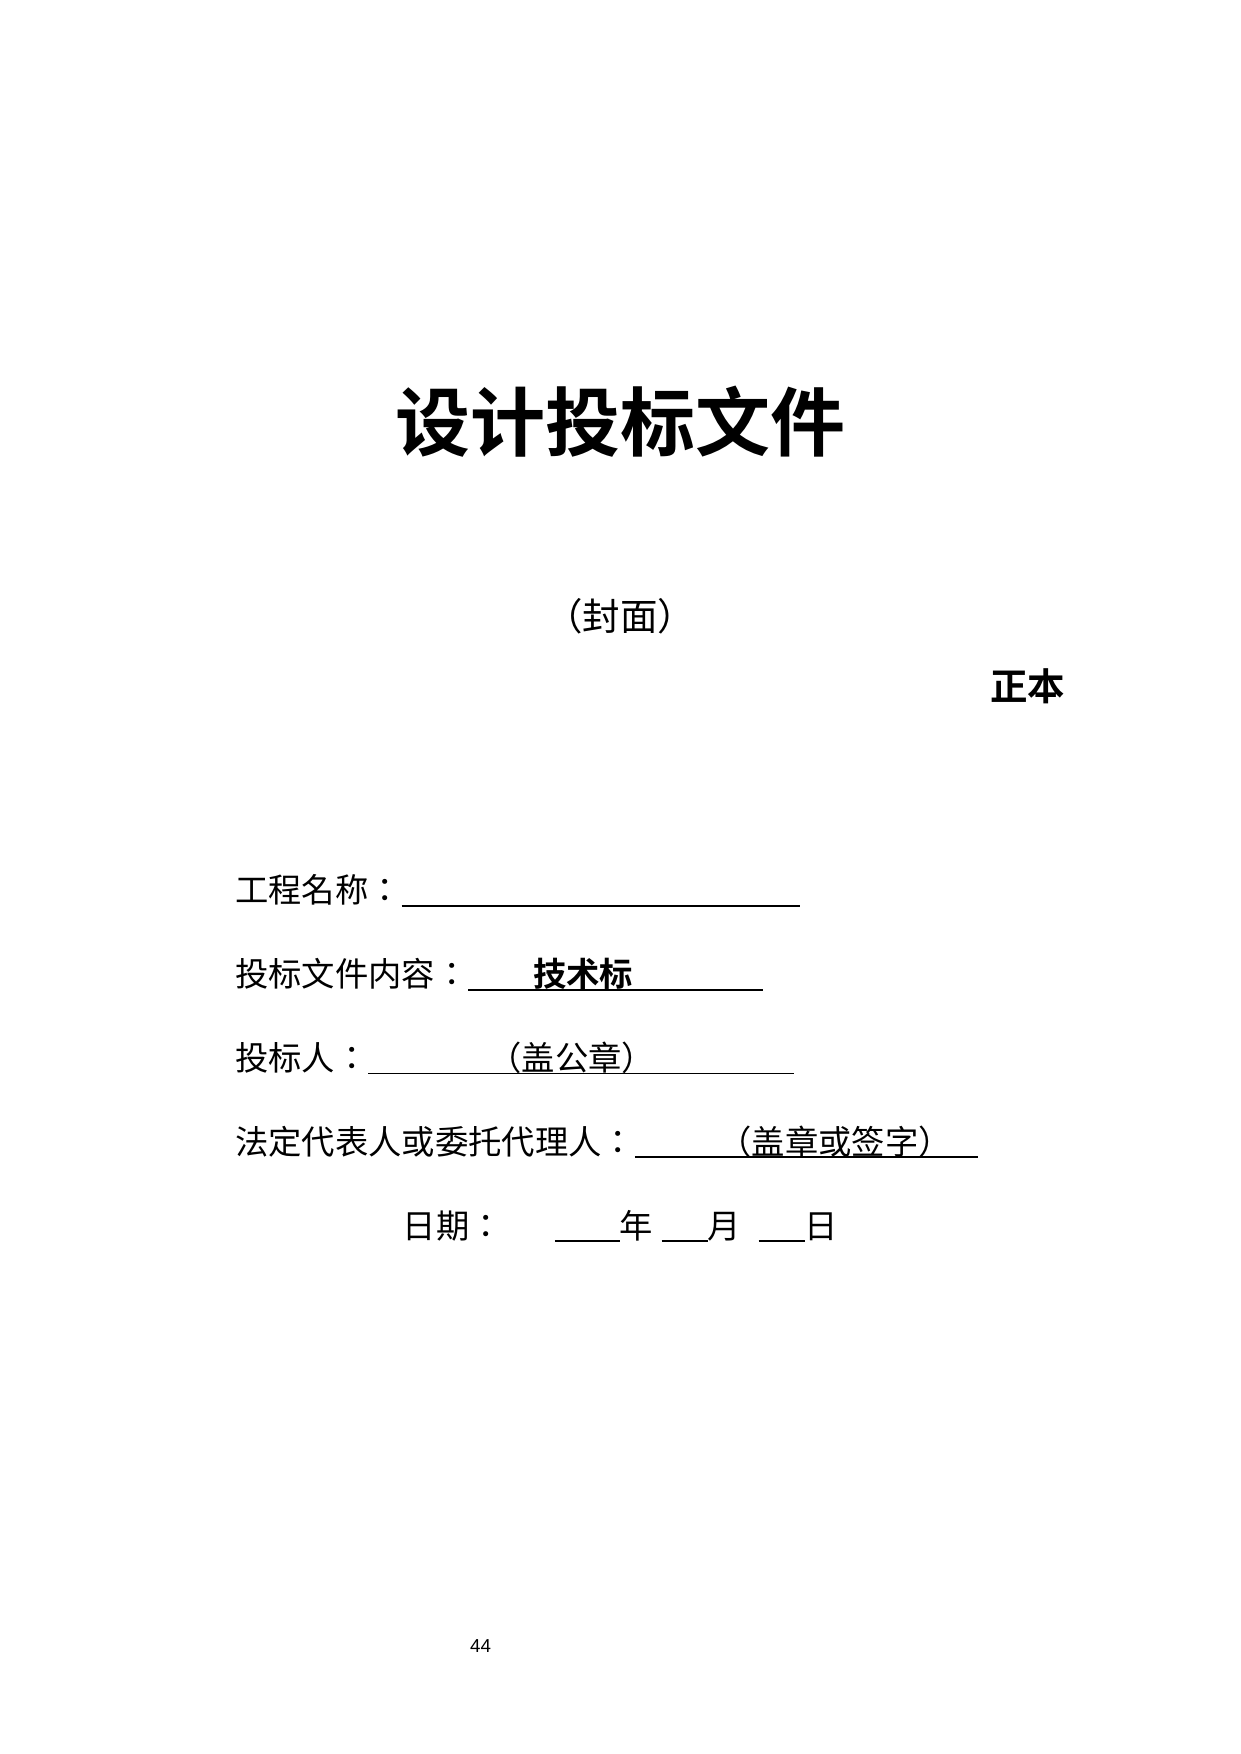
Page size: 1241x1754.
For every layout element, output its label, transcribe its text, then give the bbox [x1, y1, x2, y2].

text 工程名称： [176, 867, 1064, 913]
text 法定代表人或委托代理人： （盖章或签字） [176, 1119, 1064, 1164]
text 正本 [176, 667, 1064, 708]
text （封面） [176, 590, 1064, 641]
text 设计投标文件 [176, 370, 1064, 472]
text 投标文件内容： 技术标 [176, 951, 1064, 996]
text 日期： 年 月 日 [176, 1203, 1064, 1248]
text 投标人： （盖公章） [176, 1035, 1064, 1080]
